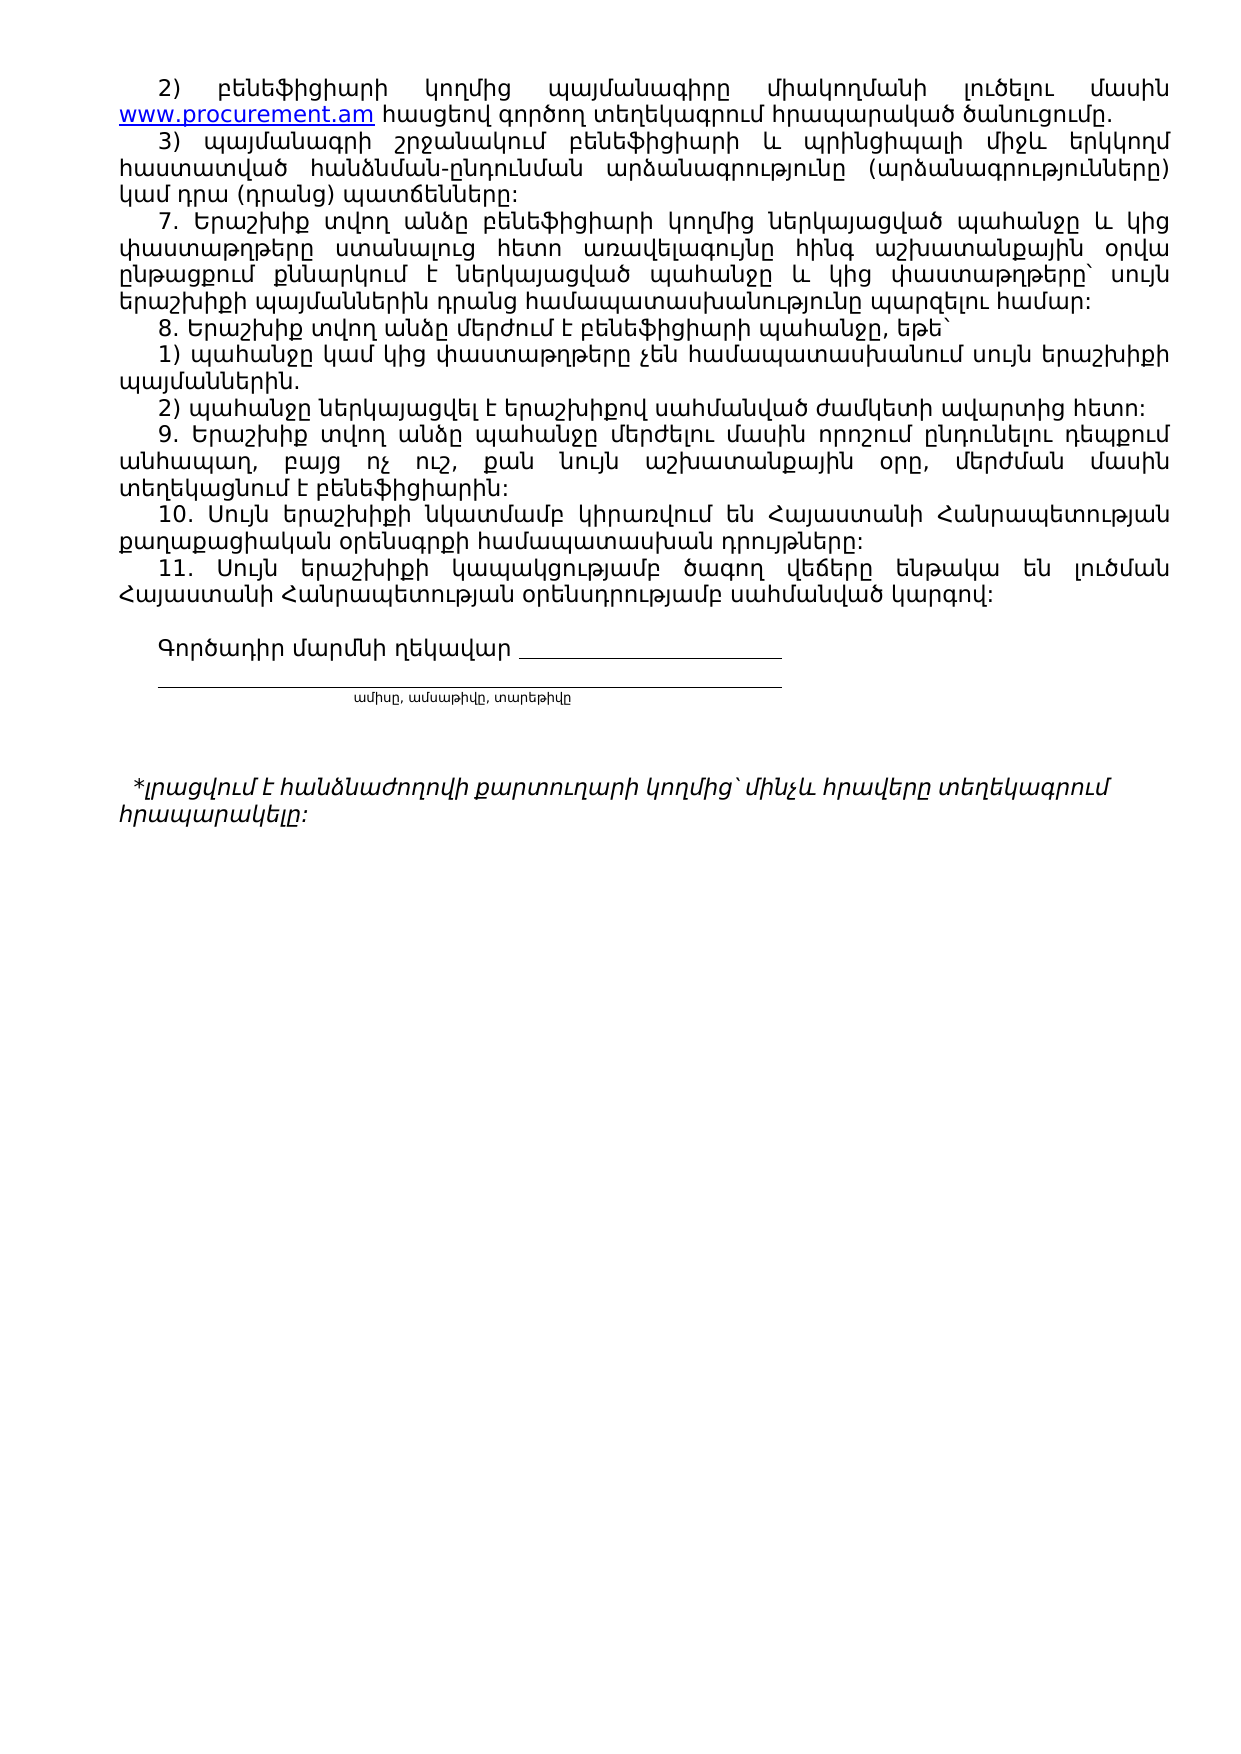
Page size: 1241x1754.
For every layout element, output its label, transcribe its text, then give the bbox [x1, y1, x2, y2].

text 9. Երաշխիք տվող անձը պահանջը մերժելու մասին որոշում ընդունելու դեպքում անհապաղ, բայց ոչ ուշ, քան նույն աշխատանքային օրը, մերժման մասին տեղեկացնում է բենեֆիցիարին: [118, 422, 1171, 502]
text 1) պահանջը կամ կից փաստաթղթերը չեն համապատասխանում սույն երաշխիքի պայմաններին. [118, 342, 1171, 395]
text Գործադիր մարմնի ղեկավար [118, 635, 1171, 662]
text 10. Սույն երաշխիքի նկատմամբ կիրառվում են Հայաստանի Հանրապետության քաղաքացիական օրենսգրքի համապատասխան դրույթները: [118, 502, 1171, 555]
text 11. Սույն երաշխիքի կապակցությամբ ծագող վեճերը ենթակա են լուծման Հայաստանի Հանրապետության օրենսդրությամբ սահմանված կարգով: [118, 555, 1171, 608]
text 7. Երաշխիք տվող անձը բենեֆիցիարի կողմից ներկայացված պահանջը և կից փաստաթղթերը ստանալուց հետո առավելագույնը հինգ աշխատանքային օրվա ընթացքում քննարկում է ներկայացված պահանջը և կից փաստաթղթերը՝ սույն երաշխիքի պայմաններին դրանց համապատասխանությունը պարզելու համար: [118, 208, 1171, 315]
text 3) պայմանագրի շրջանակում բենեֆիցիարի և պրինցիպալի միջև երկկողմ հաստատված հանձնման-ընդունման արձանագրությունը (արձանագրությունները) կամ դրա (դրանց) պատճենները: [118, 128, 1171, 208]
text *լրացվում է հանձնաժողովի քարտուղարի կողմից` մինչև հրավերը տեղեկագրում հրապարակելը: [118, 770, 1171, 828]
text 2) բենեֆիցիարի կողմից պայմանագիրը միակողմանի լուծելու մասին www.procurement.am հասցեով գործող տեղեկագրում հրապարակած ծանուցումը. [118, 75, 1171, 128]
text 8. Երաշխիք տվող անձը մերժում է բենեֆիցիարի պահանջը, եթե` [118, 315, 1171, 342]
text ամիսը, ամսաթիվը, տարեթիվը [118, 690, 1171, 717]
text 2) պահանջը ներկայացվել է երաշխիքով սահմանված ժամկետի ավարտից հետո: [118, 395, 1171, 422]
